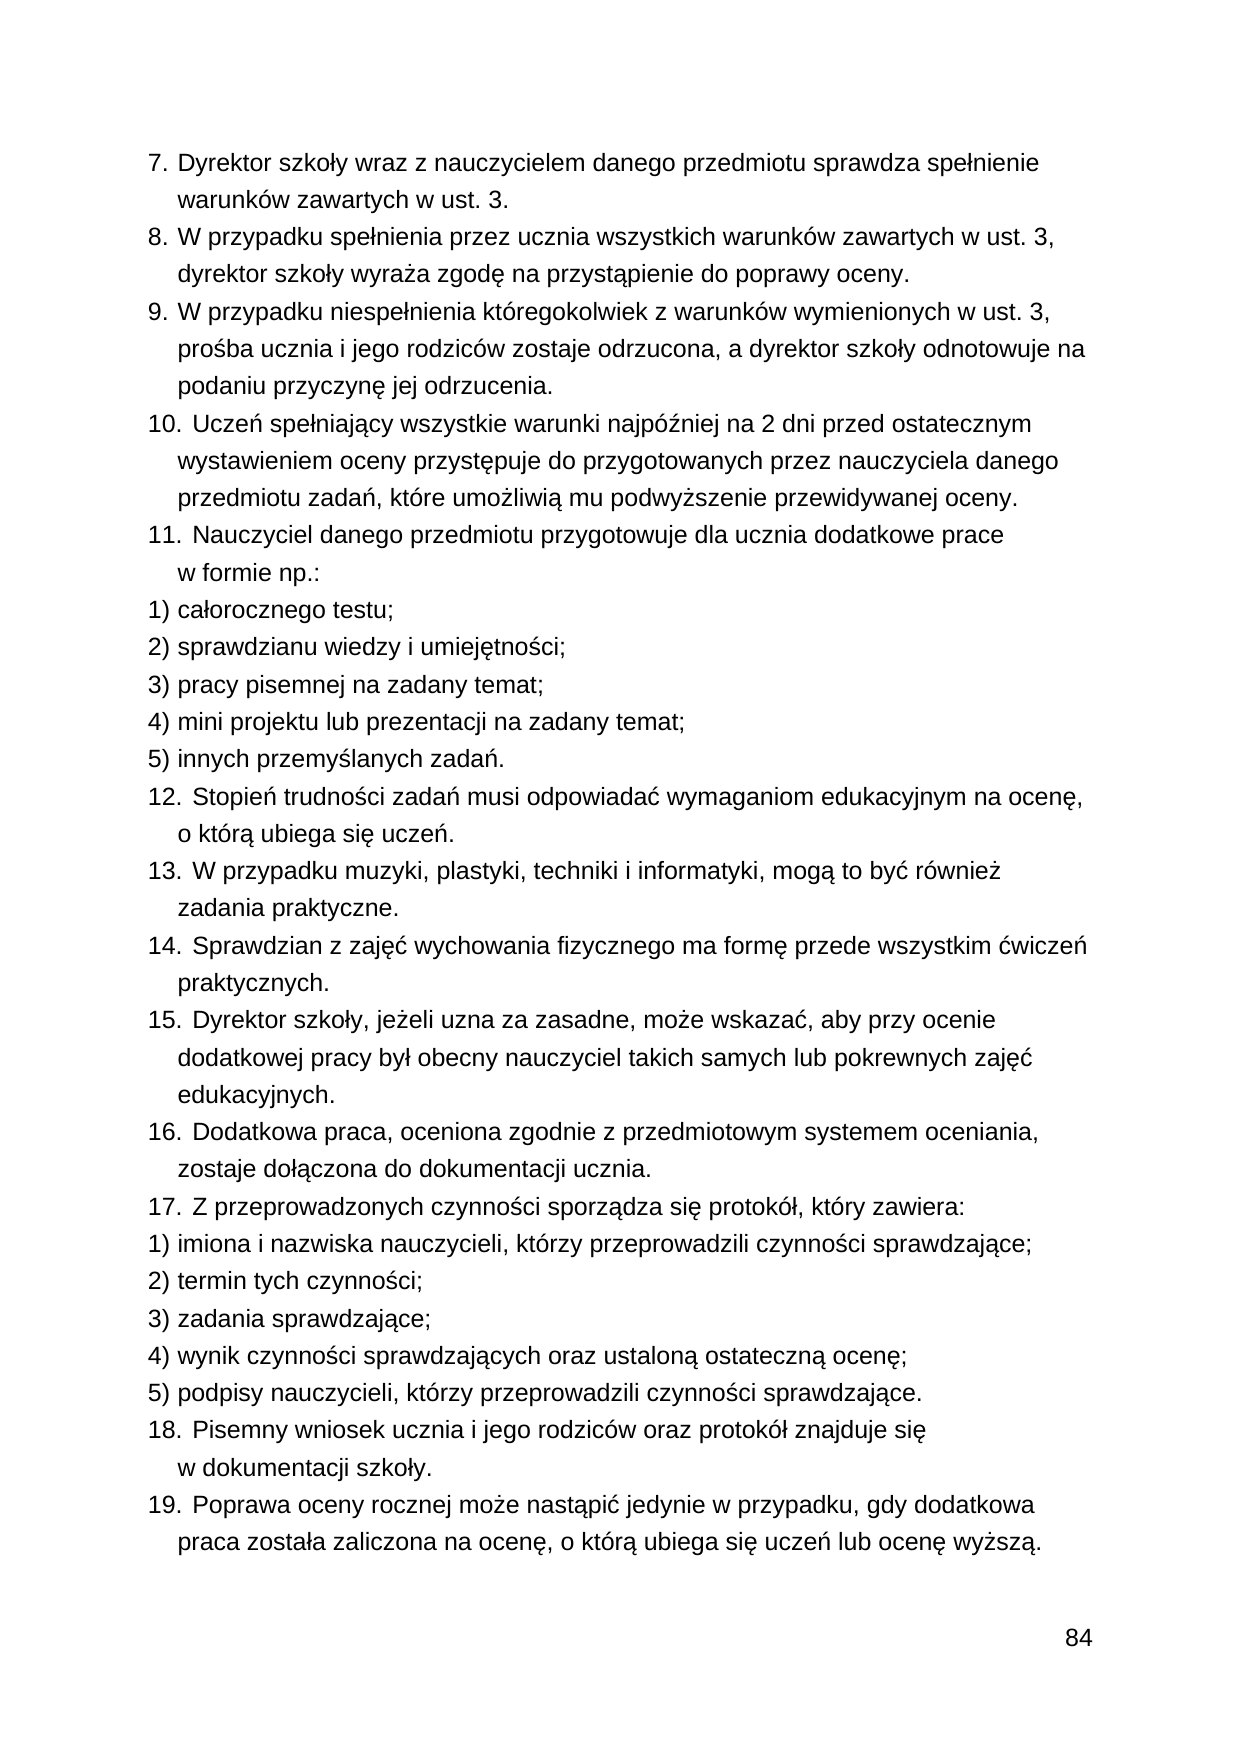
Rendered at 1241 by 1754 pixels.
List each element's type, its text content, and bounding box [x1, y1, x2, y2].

list 19. Poprawa oceny rocznej może nastąpić jedynie w przypadku, gdy dodatkowa praca została zaliczona na ocenę, o którą ubiega się uczeń lub ocenę wyższą. [148, 1490, 1093, 1556]
list 3) zadania sprawdzające; [148, 1304, 1093, 1332]
list 3) pracy pisemnej na zadany temat; [148, 670, 1093, 698]
list 2) termin tych czynności; [148, 1266, 1093, 1295]
list 5) podpisy nauczycieli, którzy przeprowadzili czynności sprawdzające. [148, 1378, 1093, 1407]
list 2) sprawdzianu wiedzy i umiejętności; [148, 632, 1093, 661]
list 9. W przypadku niespełnienia któregokolwiek z warunków wymienionych w ust. 3, prośba ucznia i jego rodziców zostaje odrzucona, a dyrektor szkoły odnotowuje na podaniu przyczynę jej odrzucenia. [148, 297, 1093, 400]
list 14. Sprawdzian z zajęć wychowania fizycznego ma formę przede wszystkim ćwiczeń praktycznych. [148, 931, 1093, 997]
list 5) innych przemyślanych zadań. [148, 744, 1093, 773]
list 17. Z przeprowadzonych czynności sporządza się protokół, który zawiera: [148, 1192, 1093, 1221]
list 11. Nauczyciel danego przedmiotu przygotowuje dla ucznia dodatkowe prace w formie np.: [148, 521, 1093, 587]
list 13. W przypadku muzyki, plastyki, techniki i informatyki, mogą to być również zadania praktyczne. [148, 856, 1093, 922]
list 10. Uczeń spełniający wszystkie warunki najpóźniej na 2 dni przed ostatecznym wystawieniem oceny przystępuje do przygotowanych przez nauczyciela danego przedmiotu zadań, które umożliwią mu podwyższenie przewidywanej oceny. [148, 409, 1093, 512]
list 1) imiona i nazwiska nauczycieli, którzy przeprowadzili czynności sprawdzające; [148, 1229, 1093, 1258]
list 12. Stopień trudności zadań musi odpowiadać wymaganiom edukacyjnym na ocenę, o którą ubiega się uczeń. [148, 782, 1093, 848]
list 7. Dyrektor szkoły wraz z nauczycielem danego przedmiotu sprawdza spełnienie warunków zawartych w ust. 3. [148, 148, 1093, 214]
list 8. W przypadku spełnienia przez ucznia wszystkich warunków zawartych w ust. 3, dyrektor szkoły wyraża zgodę na przystąpienie do poprawy oceny. [148, 222, 1093, 288]
list 16. Dodatkowa praca, oceniona zgodnie z przedmiotowym systemem oceniania, zostaje dołączona do dokumentacji ucznia. [148, 1117, 1093, 1183]
list 18. Pisemny wniosek ucznia i jego rodziców oraz protokół znajduje się w dokumentacji szkoły. [148, 1416, 1093, 1482]
list 15. Dyrektor szkoły, jeżeli uzna za zasadne, może wskazać, aby przy ocenie dodatkowej pracy był obecny nauczyciel takich samych lub pokrewnych zajęć edukacyjnych. [148, 1005, 1093, 1109]
list 4) mini projektu lub prezentacji na zadany temat; [148, 707, 1093, 736]
list 4) wynik czynności sprawdzających oraz ustaloną ostateczną ocenę; [148, 1341, 1093, 1370]
list 1) całorocznego testu; [148, 595, 1093, 624]
